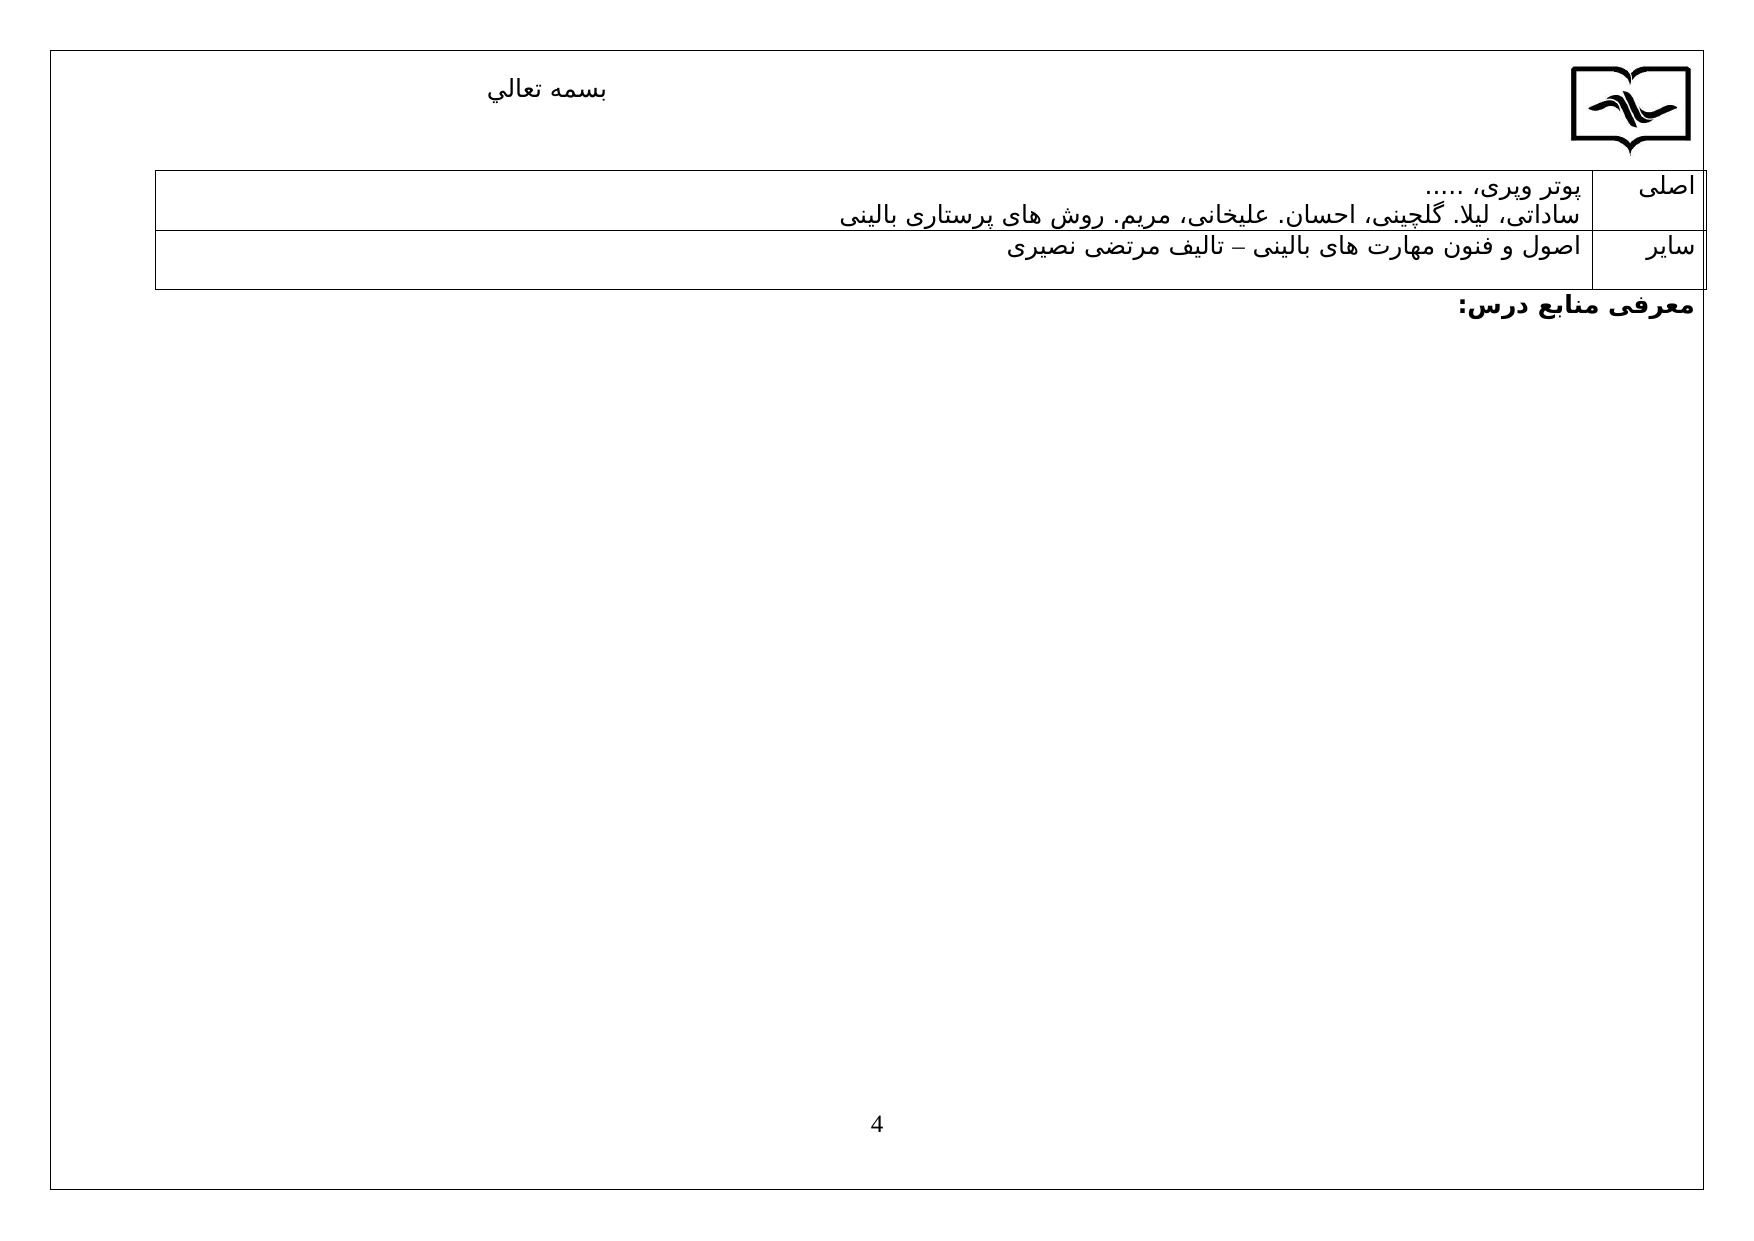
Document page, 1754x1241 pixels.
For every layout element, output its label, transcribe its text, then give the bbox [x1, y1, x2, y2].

table_cell سایر [1593, 231, 1706, 289]
table_header پوتر وپری، ..... ساداتی، لیلا. گلچینی، احسان. علیخانی، مریم. روش های پرستاری بالینی [156, 171, 1592, 230]
text معرفی منابع درس: [59, 159, 1695, 319]
table_header اصلی [1593, 171, 1706, 230]
table_cell اصول و فنون مهارت های بالینی – تالیف مرتضی نصیری [156, 231, 1592, 289]
